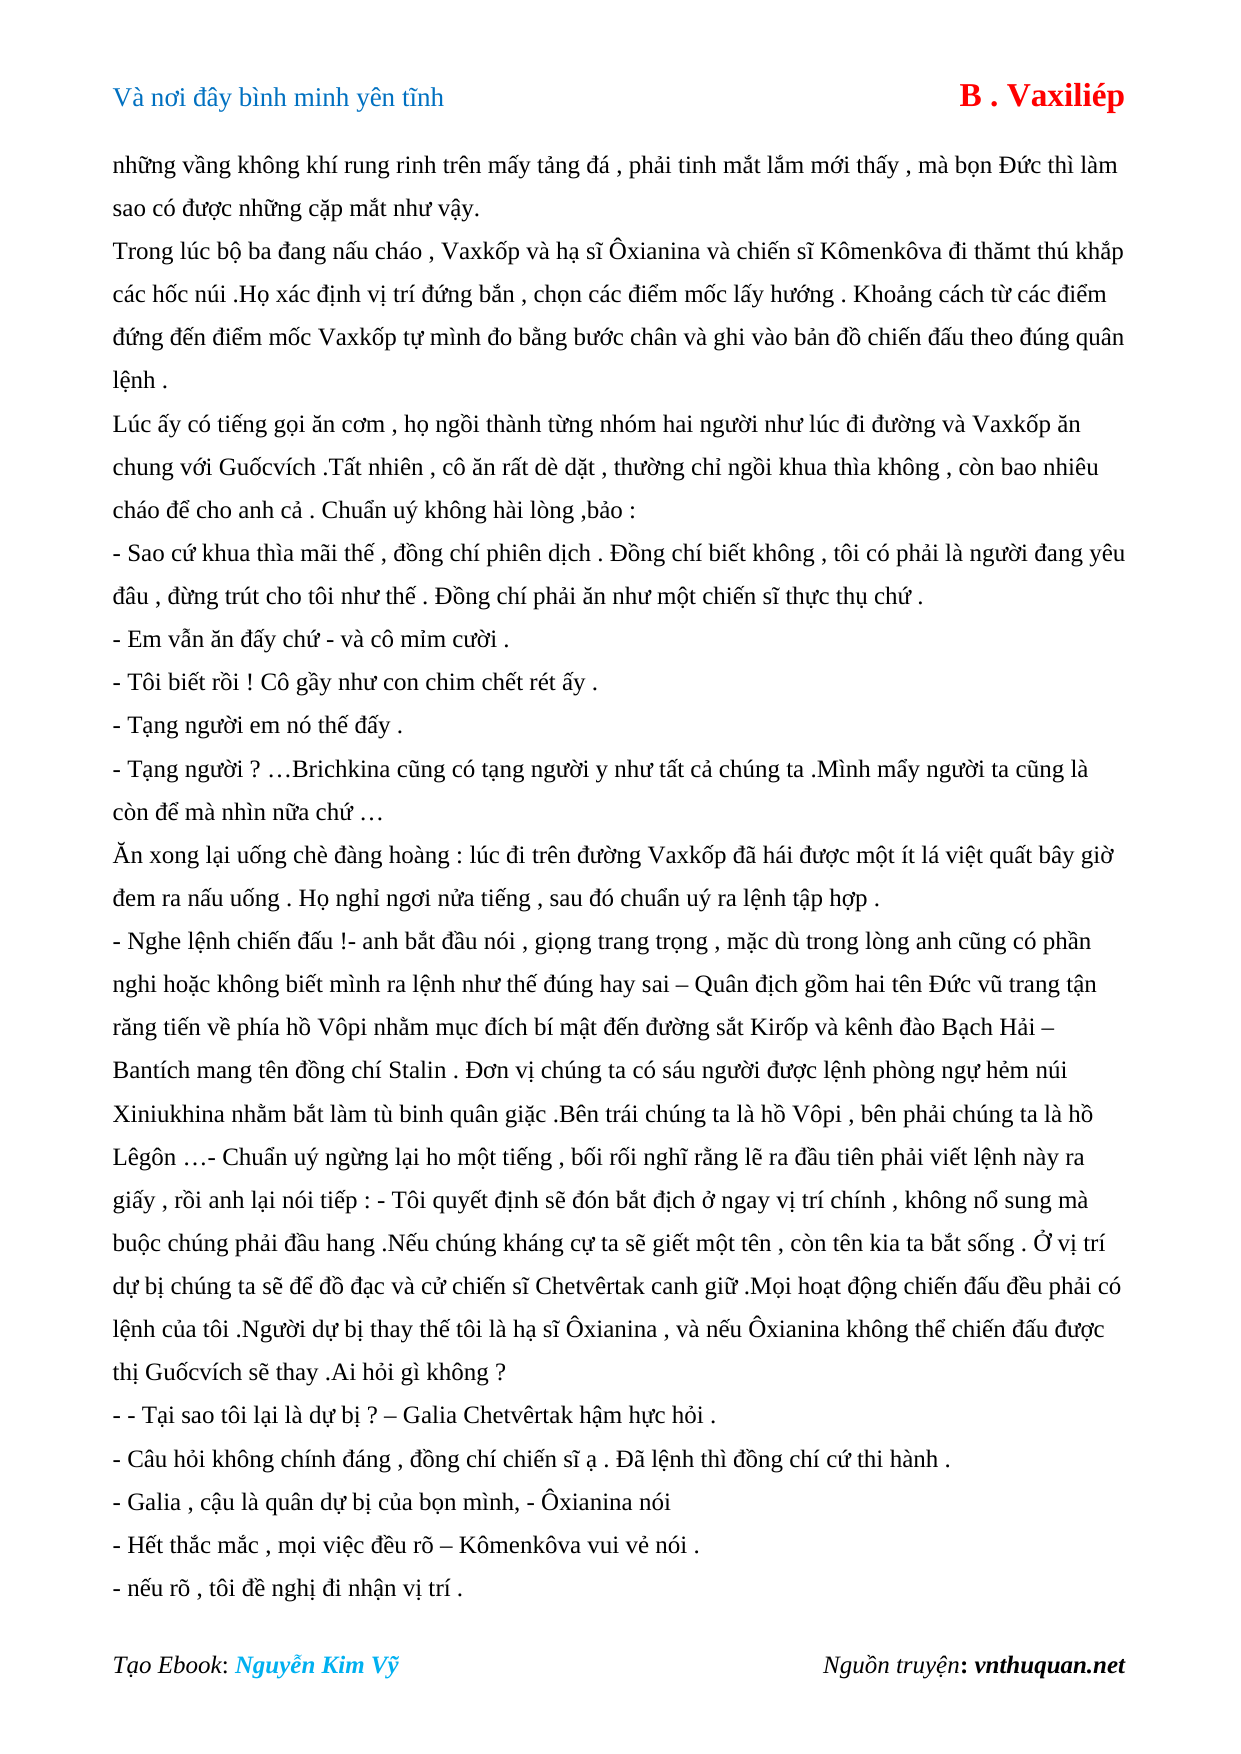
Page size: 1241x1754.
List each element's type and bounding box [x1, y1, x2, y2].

text [112, 150, 1128, 1602]
